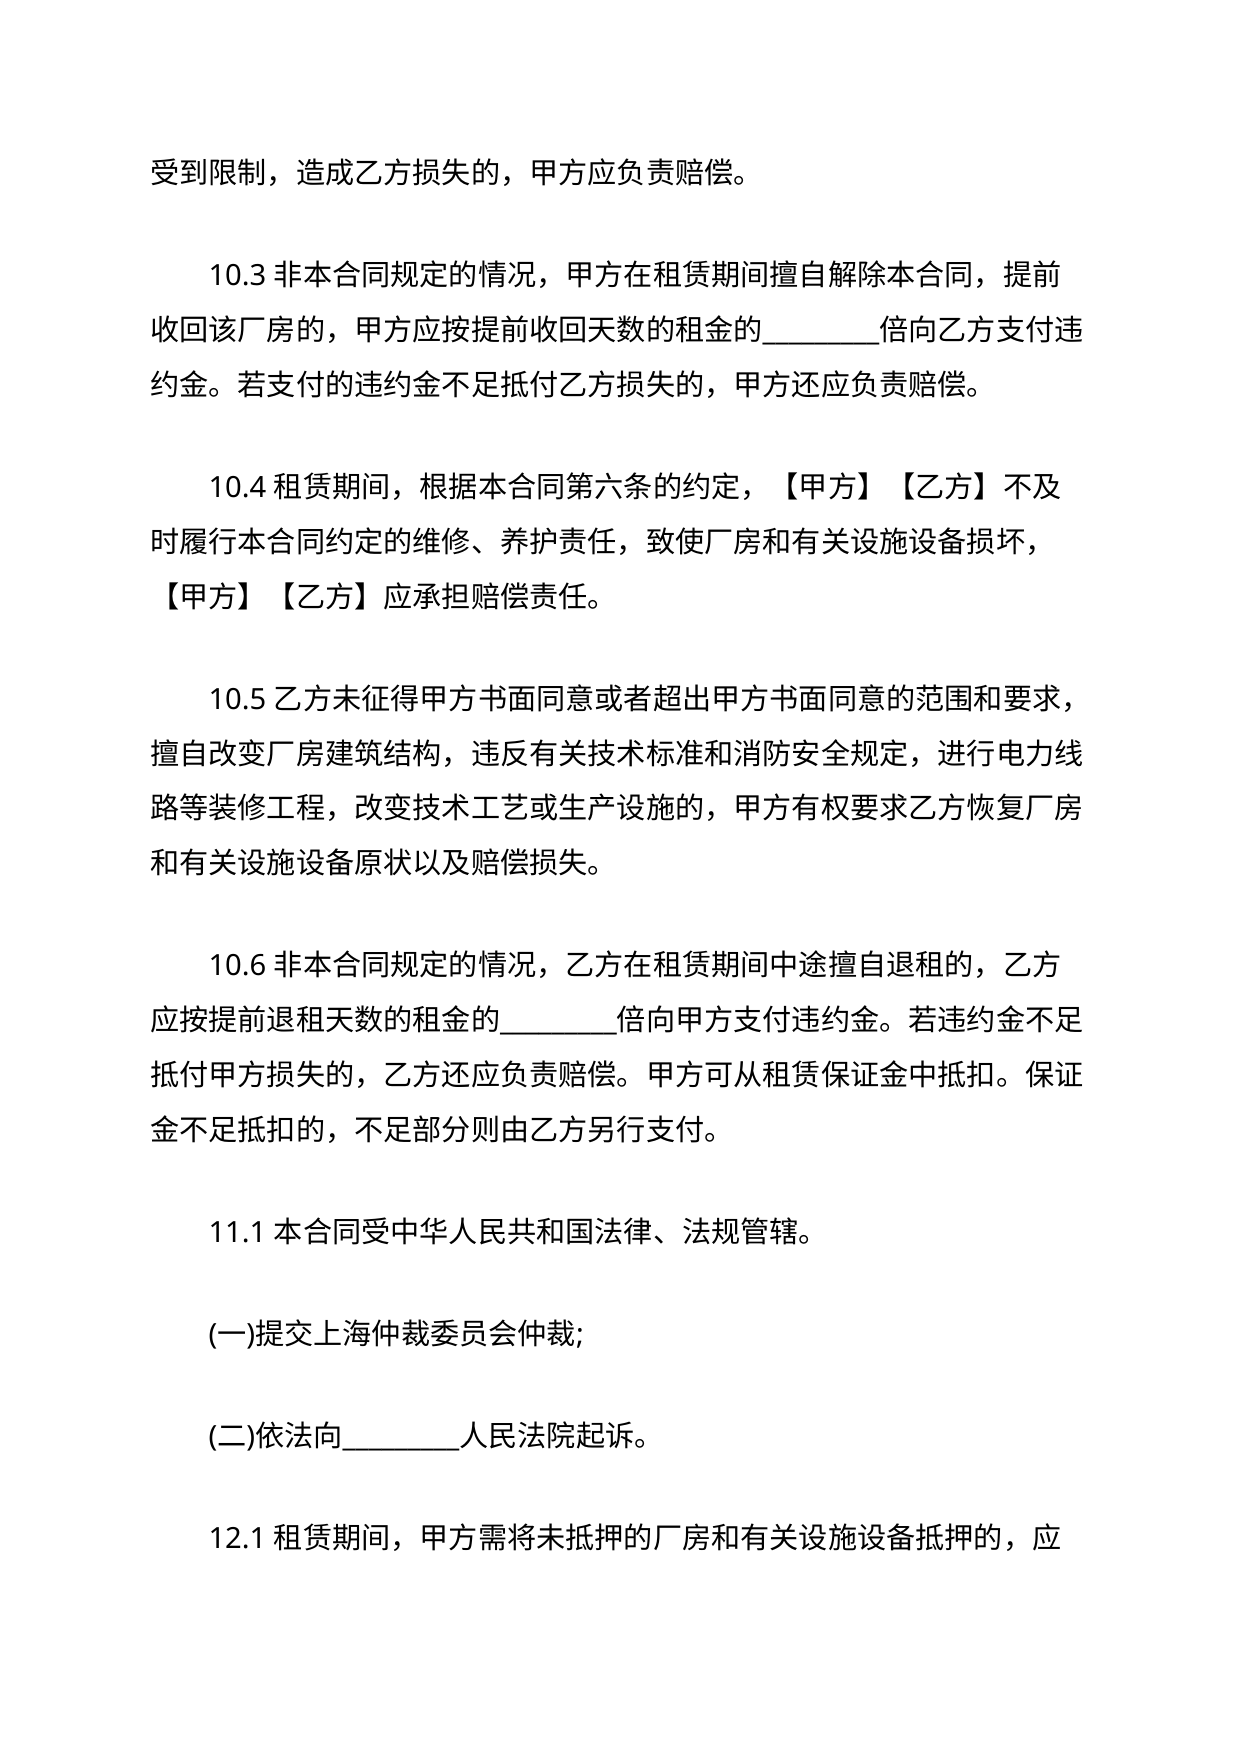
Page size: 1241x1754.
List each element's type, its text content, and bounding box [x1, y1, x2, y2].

text 10.5 乙方未征得甲方书面同意或者超出甲方书面同意的范围和要求，擅自改变厂房建筑结构，违反有关技术标准和消防安全规定，进行电力线路等装修工程，改变技术工艺或生产设施的，甲方有权要求乙方恢复厂房和有关设施设备原状以及赔偿损失。 [150, 675, 1090, 882]
text 10.3 非本合同规定的情况，甲方在租赁期间擅自解除本合同，提前收回该厂房的，甲方应按提前收回天数的租金的_________倍向乙方支付违约金。若支付的违约金不足抵付乙方损失的，甲方还应负责赔偿。 [150, 252, 1090, 404]
text 10.4 租赁期间，根据本合同第六条的约定，【甲方】【乙方】不及时履行本合同约定的维修、养护责任，致使厂房和有关设施设备损坏，【甲方】【乙方】应承担赔偿责任。 [150, 463, 1090, 616]
text 11.1 本合同受中华人民共和国法律、法规管辖。 [150, 1208, 1090, 1251]
text (二)依法向_________人民法院起诉。 [150, 1412, 1090, 1455]
text (一)提交上海仲裁委员会仲裁; [150, 1310, 1090, 1353]
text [150, 1514, 1090, 1557]
text 10.6 非本合同规定的情况，乙方在租赁期间中途擅自退租的，乙方应按提前退租天数的租金的_________倍向甲方支付违约金。若违约金不足抵付甲方损失的，乙方还应负责赔偿。甲方可从租赁保证金中抵扣。保证金不足抵扣的，不足部分则由乙方另行支付。 [150, 942, 1090, 1149]
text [150, 150, 1090, 192]
